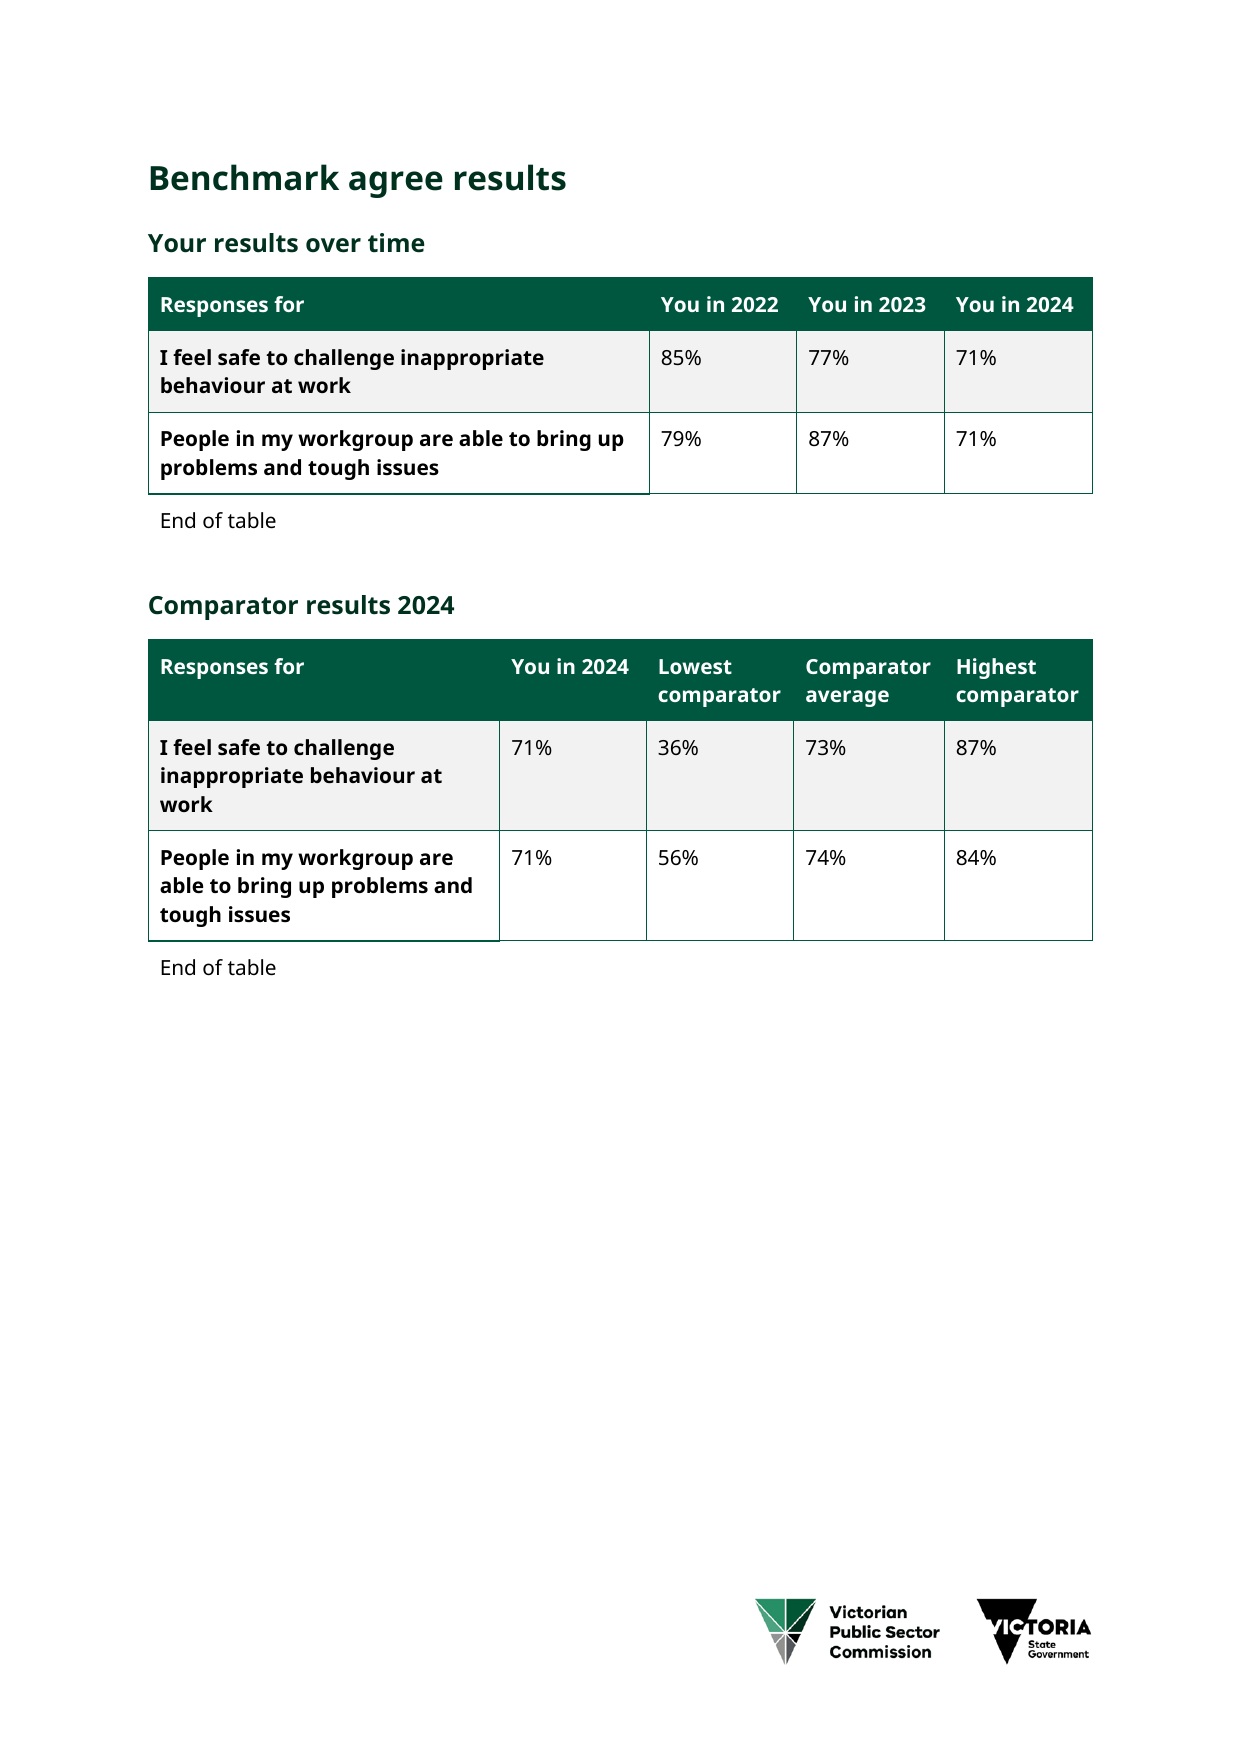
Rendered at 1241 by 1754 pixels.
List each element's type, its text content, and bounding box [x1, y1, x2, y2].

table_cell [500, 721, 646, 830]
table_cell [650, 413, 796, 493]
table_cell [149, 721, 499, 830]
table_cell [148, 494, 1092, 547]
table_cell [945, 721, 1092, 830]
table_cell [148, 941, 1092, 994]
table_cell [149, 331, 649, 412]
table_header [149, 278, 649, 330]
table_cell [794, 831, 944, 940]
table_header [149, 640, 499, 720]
subtitle Benchmark agree results [148, 154, 1092, 200]
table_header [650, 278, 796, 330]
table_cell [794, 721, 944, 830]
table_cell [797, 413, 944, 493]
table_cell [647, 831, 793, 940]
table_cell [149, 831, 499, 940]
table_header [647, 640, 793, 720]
subtitle Comparator results 2024 [148, 587, 1092, 621]
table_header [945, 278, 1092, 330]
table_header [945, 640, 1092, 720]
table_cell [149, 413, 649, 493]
subtitle Your results over time [148, 226, 1092, 260]
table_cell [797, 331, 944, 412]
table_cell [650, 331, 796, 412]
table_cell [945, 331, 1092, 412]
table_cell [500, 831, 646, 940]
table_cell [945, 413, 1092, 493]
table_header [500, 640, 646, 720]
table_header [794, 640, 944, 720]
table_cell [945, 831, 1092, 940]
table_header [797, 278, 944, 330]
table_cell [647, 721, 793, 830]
picture [754, 1598, 1093, 1666]
